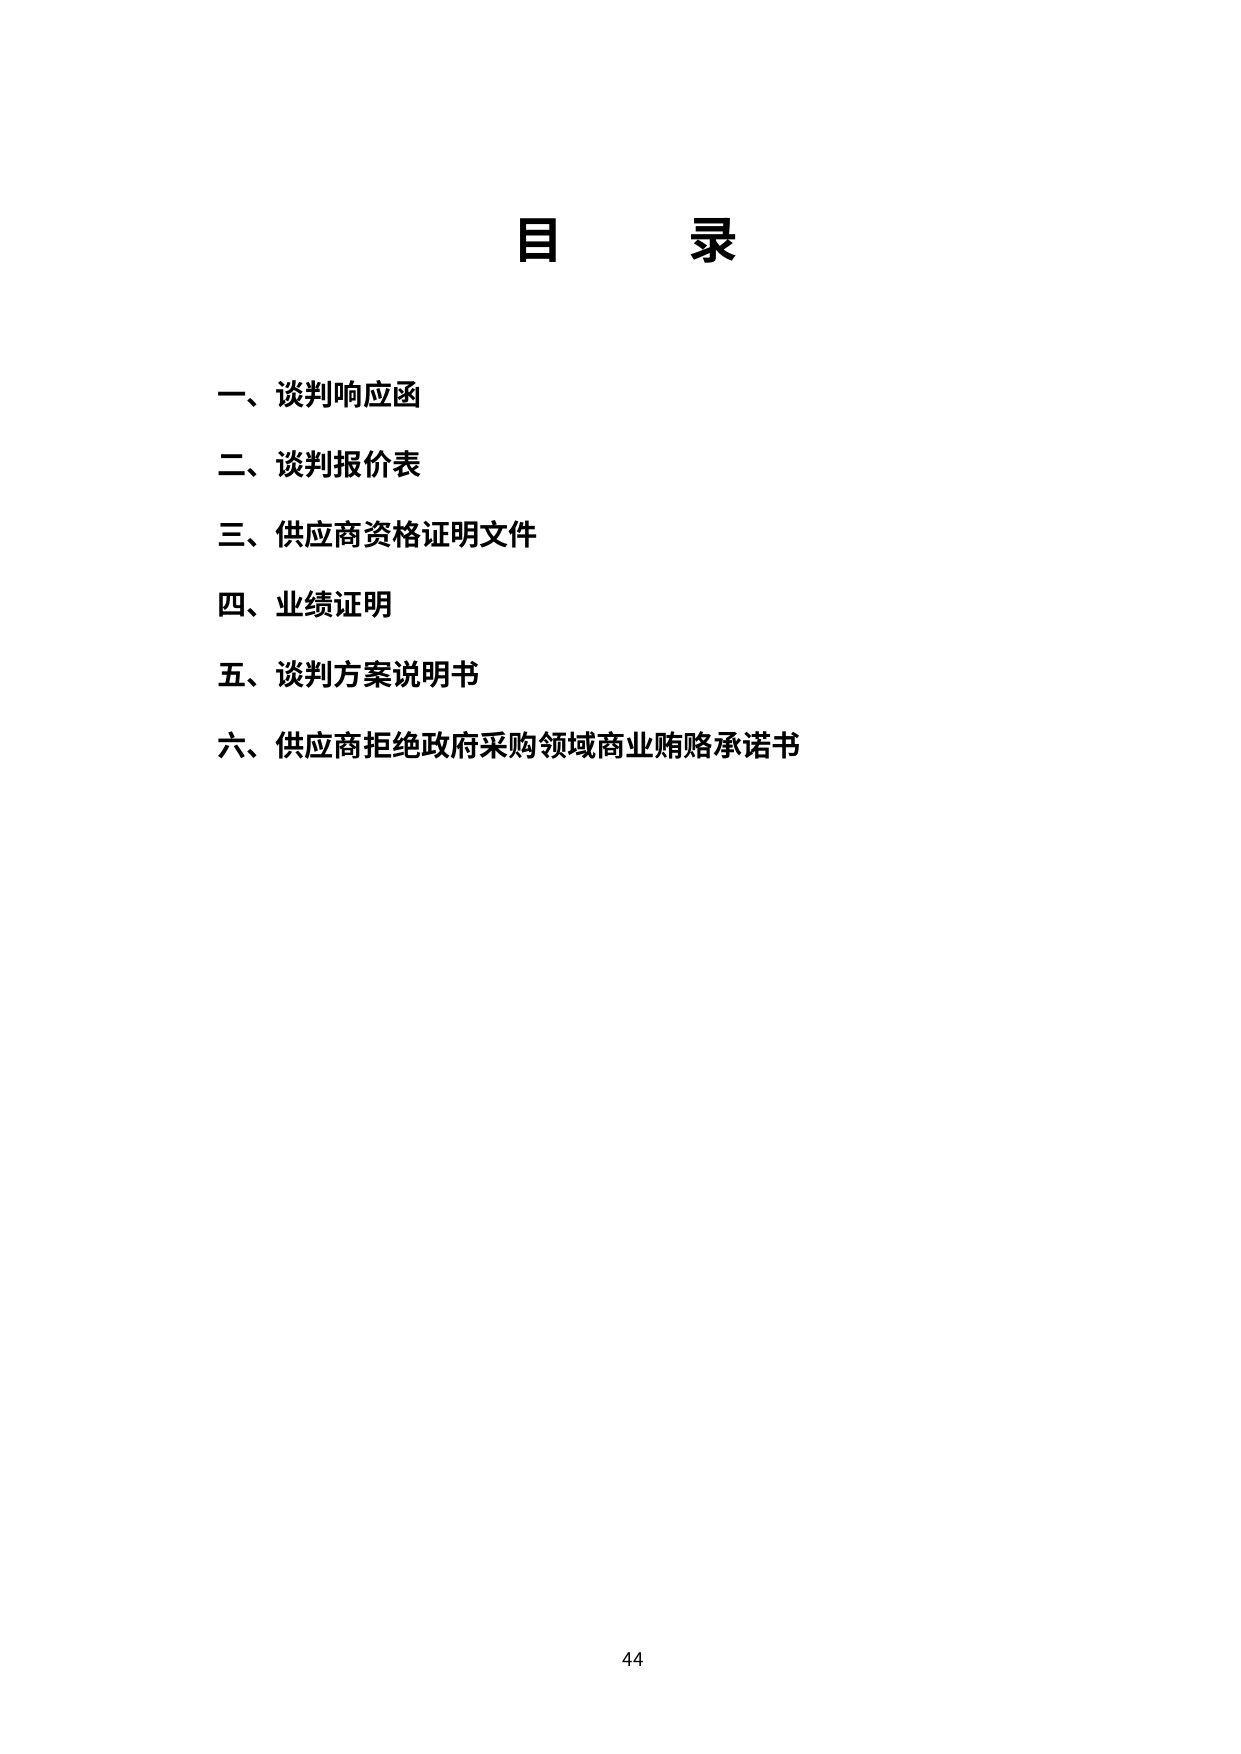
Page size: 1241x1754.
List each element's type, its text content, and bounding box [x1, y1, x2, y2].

list 一、谈判响应函 [129, 371, 679, 413]
text 目 录 [129, 201, 1123, 273]
list 六、供应商拒绝政府采购领域商业贿赂承诺书 [129, 722, 816, 764]
list 二、谈判报价表 [129, 441, 679, 483]
list 四、业绩证明 [129, 582, 679, 624]
list 三、供应商资格证明文件 [129, 511, 679, 554]
list 五、谈判方案说明书 [129, 652, 679, 694]
